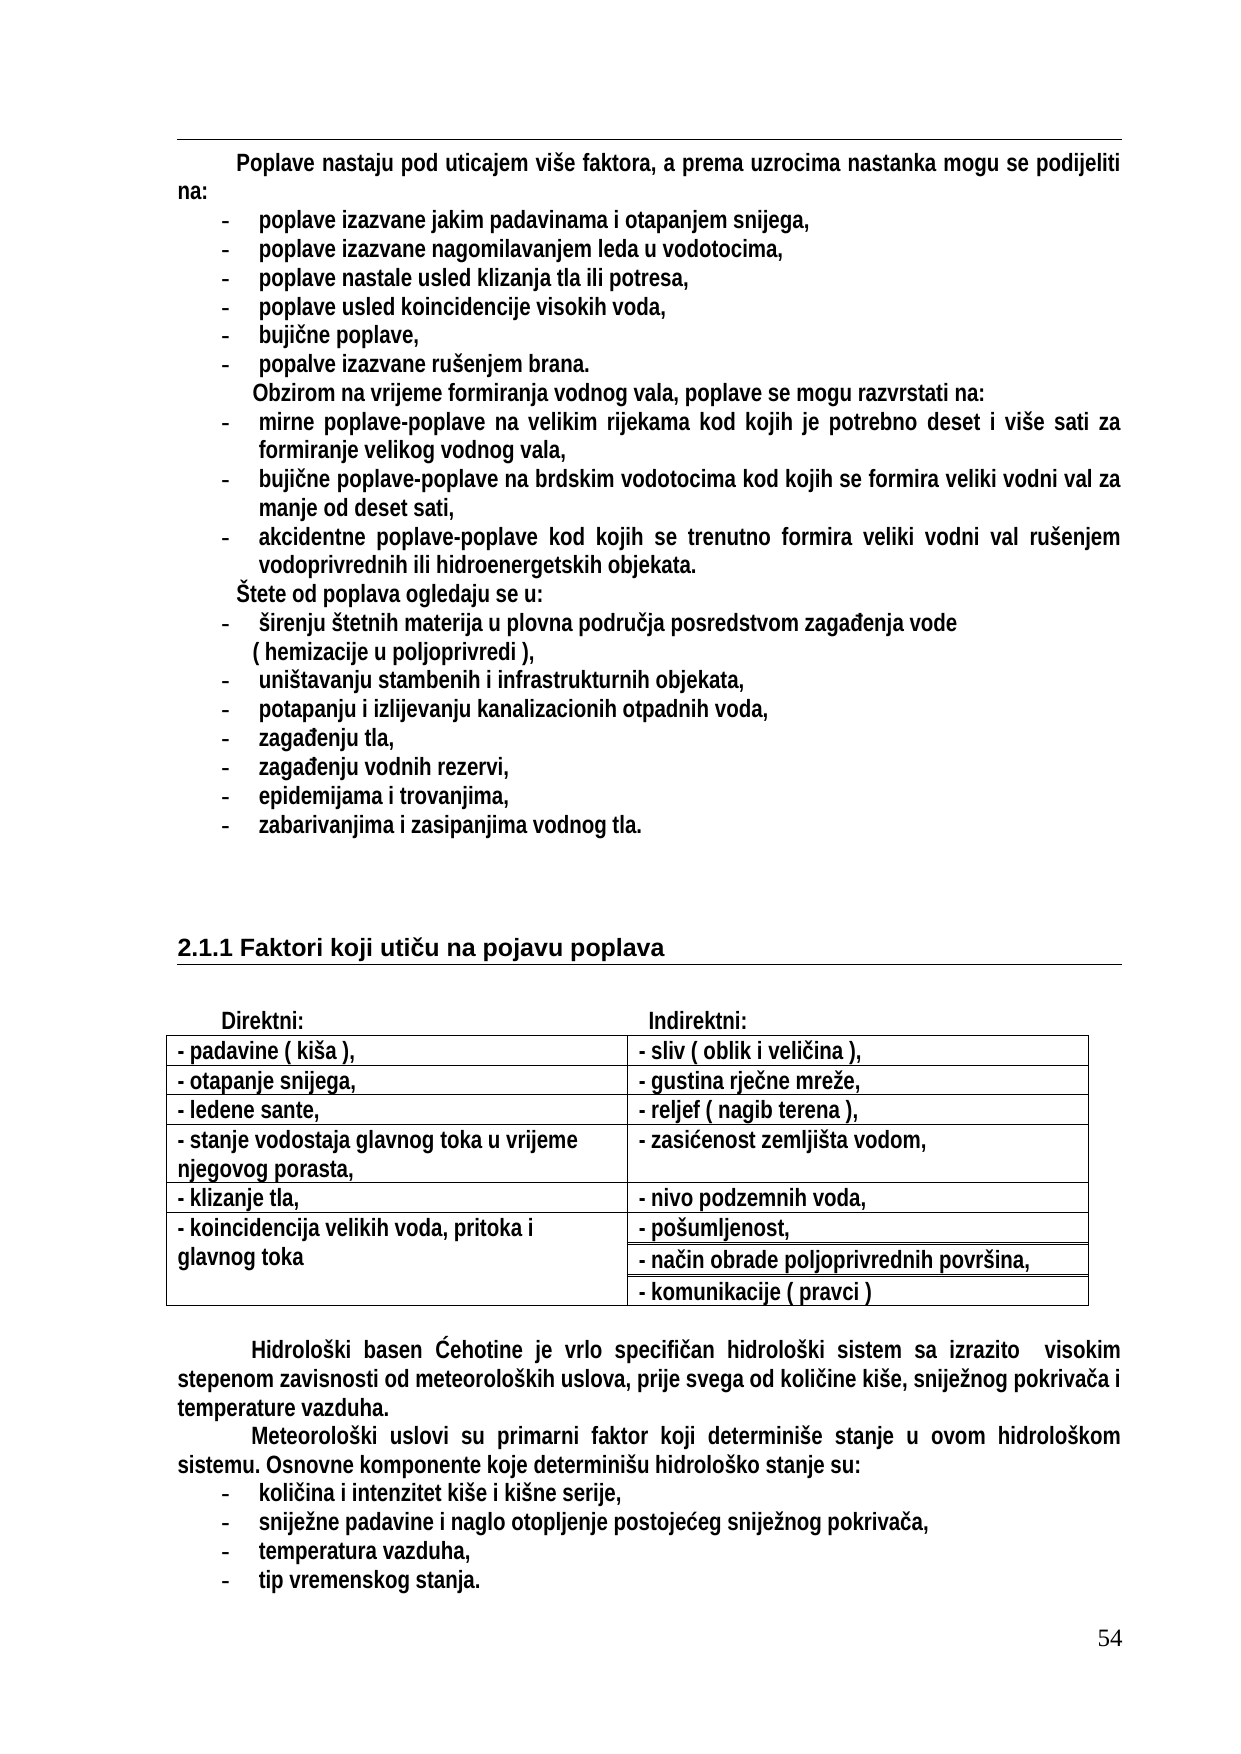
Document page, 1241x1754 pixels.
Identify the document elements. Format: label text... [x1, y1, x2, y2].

list sniježne padavine i naglo otopljenje postojećeg sniježnog pokrivača, [221, 1507, 1122, 1536]
table_cell - zasićenost zemljišta vodom, [628, 1125, 1088, 1182]
text Poplave nastaju pod uticajem više faktora, a prema uzrocima nastanka mogu se podijeliti na: [177, 148, 1122, 205]
list popalve izazvane rušenjem brana. [221, 349, 1122, 378]
list temperatura vazduha, [221, 1536, 1122, 1565]
list mirne poplave-poplave na velikim rijekama kod kojih je potrebno deset i više sati za formiranje velikog vodnog vala, [221, 407, 1122, 464]
table_cell - otapanje snijega, [167, 1066, 627, 1094]
list poplave izazvane nagomilavanjem leda u vodotocima, [221, 234, 1122, 263]
text Meteorološki uslovi su primarni faktor koji determiniše stanje u ovom hidrološkom sistemu. Osnovne komponente koje determinišu hidrološko stanje su: [177, 1421, 1122, 1478]
text Štete od poplava ogledaju se u: [177, 579, 1122, 608]
list uništavanju stambenih i infrastrukturnih objekata, [221, 665, 1122, 694]
text Obzirom na vrijeme formiranja vodnog vala, poplave se mogu razvrstati na: [252, 378, 1122, 407]
list poplave usled koincidencije visokih voda, [221, 291, 1122, 320]
subtitle 2.1.1 Faktori koji utiču na pojavu poplava [177, 933, 1122, 964]
table_cell - nivo podzemnih voda, [628, 1183, 1088, 1212]
table_cell - ledene sante, [167, 1095, 627, 1124]
table_cell - stanje vodostaja glavnog toka u vrijeme njegovog porasta, [167, 1125, 627, 1182]
table_cell - klizanje tla, [167, 1183, 627, 1212]
list bujične poplave, [221, 320, 1122, 349]
list poplave izazvane jakim padavinama i otapanjem snijega, [221, 205, 1122, 234]
table_cell - komunikacije ( pravci ) [628, 1277, 1088, 1305]
text Hidrološki basen Ćehotine je vrlo specifičan hidrološki sistem sa izrazito visokim stepenom zavisnosti od meteoroloških uslova, prije svega od količine kiše, sniježnog pokrivača i temperature vazduha. [177, 1335, 1122, 1421]
list epidemijama i trovanjima, [221, 781, 1122, 809]
list zabarivanjima i zasipanjima vodnog tla. [221, 809, 1122, 838]
list poplave nastale usled klizanja tla ili potresa, [221, 263, 1122, 291]
list širenju štetnih materija u plovna područja posredstvom zagađenja vode [221, 608, 1122, 637]
list količina i intenzitet kiše i kišne serije, [221, 1478, 1122, 1507]
list zagađenju vodnih rezervi, [221, 752, 1122, 781]
table_cell - način obrade poljoprivrednih površina, [628, 1245, 1088, 1273]
list tip vremenskog stanja. [221, 1565, 1122, 1594]
table_cell - pošumljenost, [628, 1213, 1088, 1242]
table_header - sliv ( oblik i veličina ), [628, 1036, 1088, 1064]
text ( hemizacije u poljoprivredi ), [221, 637, 1122, 665]
list bujične poplave-poplave na brdskim vodotocima kod kojih se formira veliki vodni val za manje od deset sati, [221, 464, 1122, 522]
list akcidentne poplave-poplave kod kojih se trenutno formira veliki vodni val rušenjem vodoprivrednih ili hidroenergetskih objekata. [221, 522, 1122, 579]
table_cell - reljef ( nagib terena ), [628, 1095, 1088, 1124]
list potapanju i izlijevanju kanalizacionih otpadnih voda, [221, 694, 1122, 723]
table_cell - gustina rječne mreže, [628, 1066, 1088, 1094]
table_cell - koincidencija velikih voda, pritoka i glavnog toka [167, 1213, 627, 1305]
text Direktni: Indirektni: [221, 1006, 1122, 1035]
table_header - padavine ( kiša ), [167, 1036, 627, 1064]
list zagađenju tla, [221, 723, 1122, 752]
